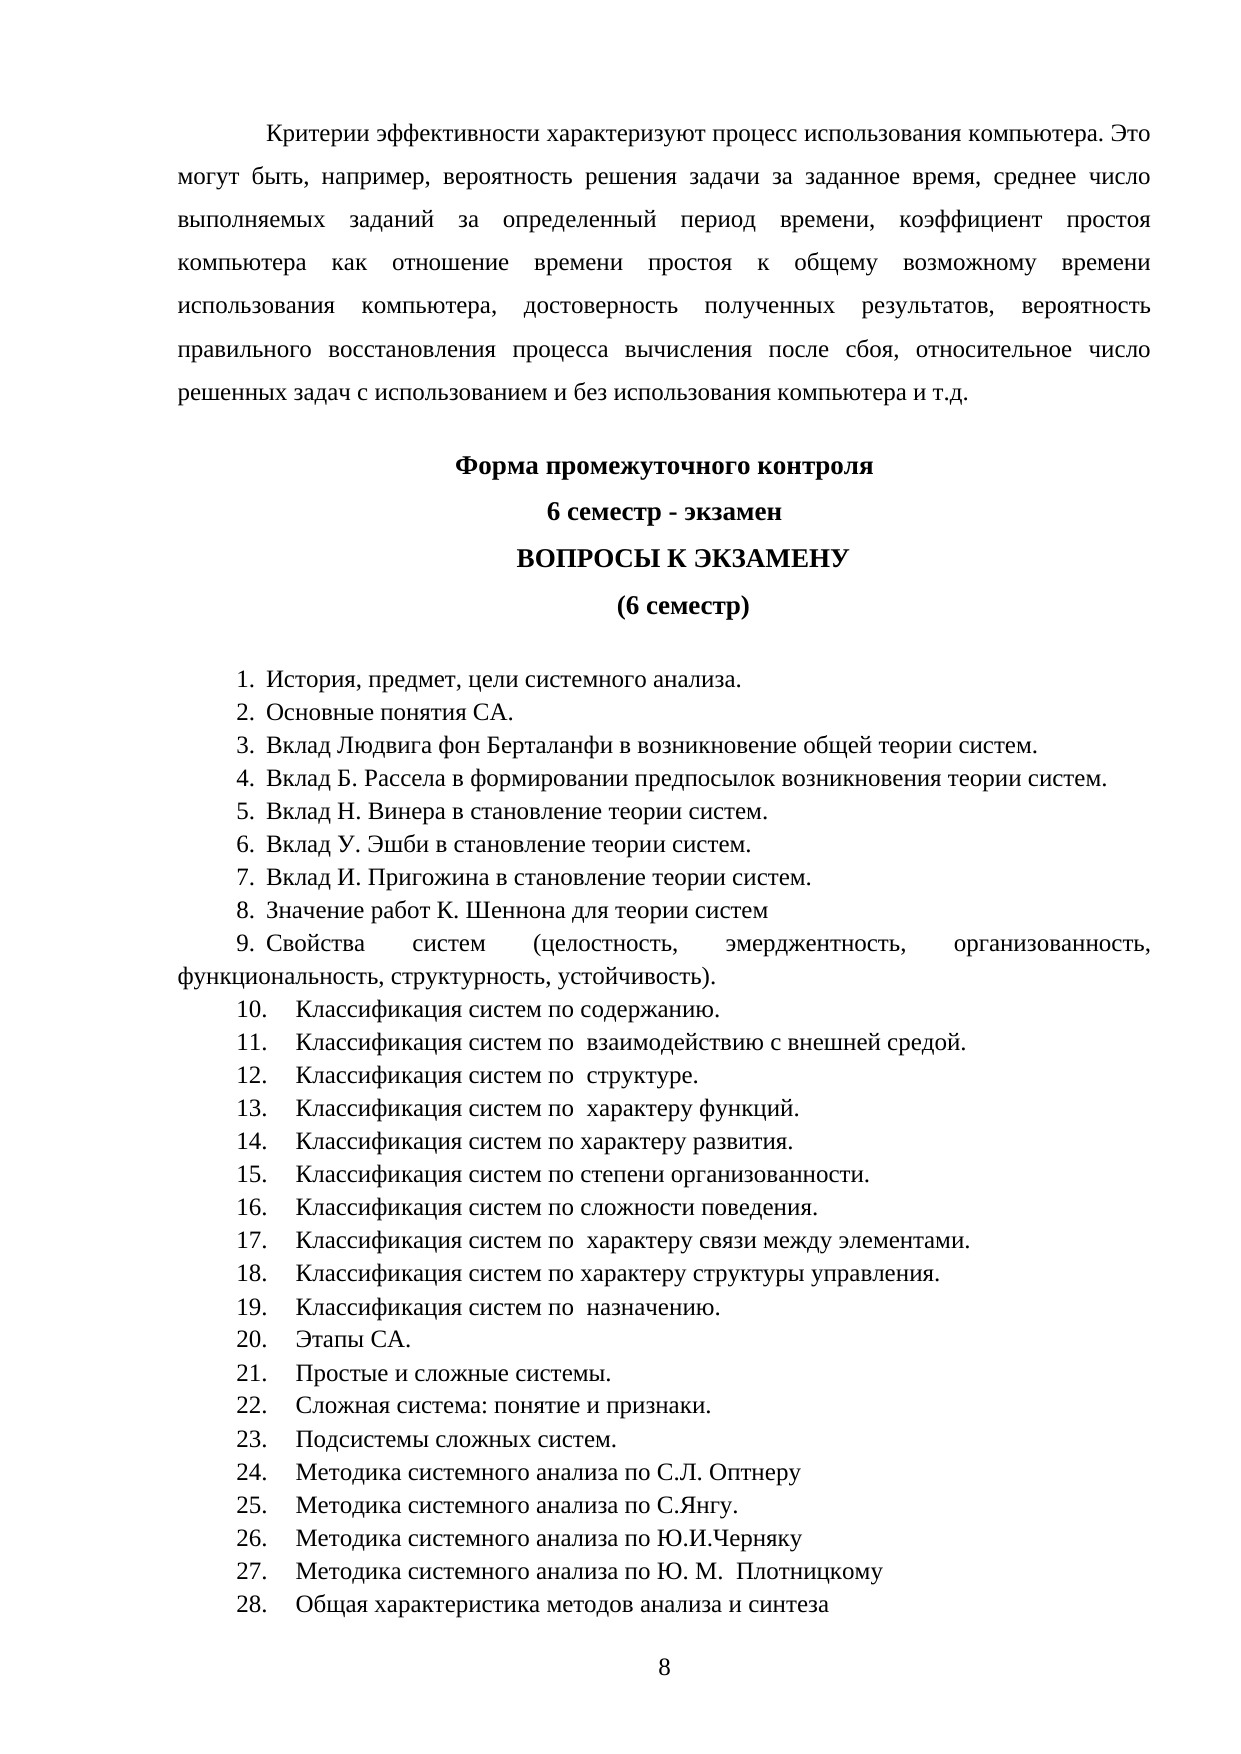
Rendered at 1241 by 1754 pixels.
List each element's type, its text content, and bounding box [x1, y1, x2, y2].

list Вклад Н. Винера в становление теории систем. [177, 796, 1152, 825]
list Классификация систем по назначению. [177, 1292, 1152, 1320]
list Методика системного анализа по Ю. М. Плотницкому [177, 1556, 1152, 1584]
list Общая характеристика методов анализа и синтеза [177, 1589, 1152, 1617]
list Простые и сложные системы. [177, 1358, 1152, 1386]
list Вклад Б. Рассела в формировании предпосылок возникновения теории систем. [177, 763, 1152, 792]
list Методика системного анализа по Ю.И.Черняку [177, 1523, 1152, 1551]
list Вклад Людвига фон Берталанфи в возникновение общей теории систем. [177, 730, 1152, 759]
list История, предмет, цели системного анализа. [177, 664, 1152, 693]
list Критерии эффективности характеризуют процесс использования компьютера. Это могут быть, например, вероятность решения задачи за заданное время, среднее число выполняемых заданий за определенный период времени, коэффициент простоя компьютера как отношение времени простоя к общему возможному времени использования компьютера, достоверность полученных результатов, вероятность правильного восстановления процесса вычисления после сбоя, относительное число решенных задач с использованием и без использования компьютера и т.д. [177, 118, 1152, 406]
text (6 семестр) [215, 589, 1152, 620]
list Классификация систем по сложности поведения. [177, 1192, 1152, 1221]
list Классификация систем по характеру развития. [177, 1126, 1152, 1155]
list Вклад У. Эшби в становление теории систем. [177, 829, 1152, 858]
list Классификация систем по взаимодействию с внешней средой. [177, 1027, 1152, 1056]
list Основные понятия СА. [177, 697, 1152, 726]
list Классификация систем по структуре. [177, 1060, 1152, 1089]
list Подсистемы сложных систем. [177, 1424, 1152, 1452]
text Форма промежуточного контроля [177, 449, 1152, 480]
list Этапы СА. [177, 1324, 1152, 1353]
list Классификация систем по характеру структуры управления. [177, 1258, 1152, 1287]
list Классификация систем по характеру функций. [177, 1093, 1152, 1122]
list Методика системного анализа по С.Янгу. [177, 1490, 1152, 1518]
list Методика системного анализа по С.Л. Оптнеру [177, 1457, 1152, 1485]
list Классификация систем по степени организованности. [177, 1159, 1152, 1188]
list Классификация систем по содержанию. [177, 994, 1152, 1023]
text ВОПРОСЫ К ЭКЗАМЕНУ [215, 542, 1152, 573]
list Вклад И. Пригожина в становление теории систем. [177, 862, 1152, 891]
list Сложная система: понятие и признаки. [177, 1391, 1152, 1419]
list Значение работ К. Шеннона для теории систем [177, 895, 1152, 924]
text 6 семестр - экзамен [177, 495, 1152, 527]
list Классификация систем по характеру связи между элементами. [177, 1226, 1152, 1254]
list Свойства систем (целостность, эмерджентность, организованность, функциональность, структурность, устойчивость). [177, 928, 1152, 990]
